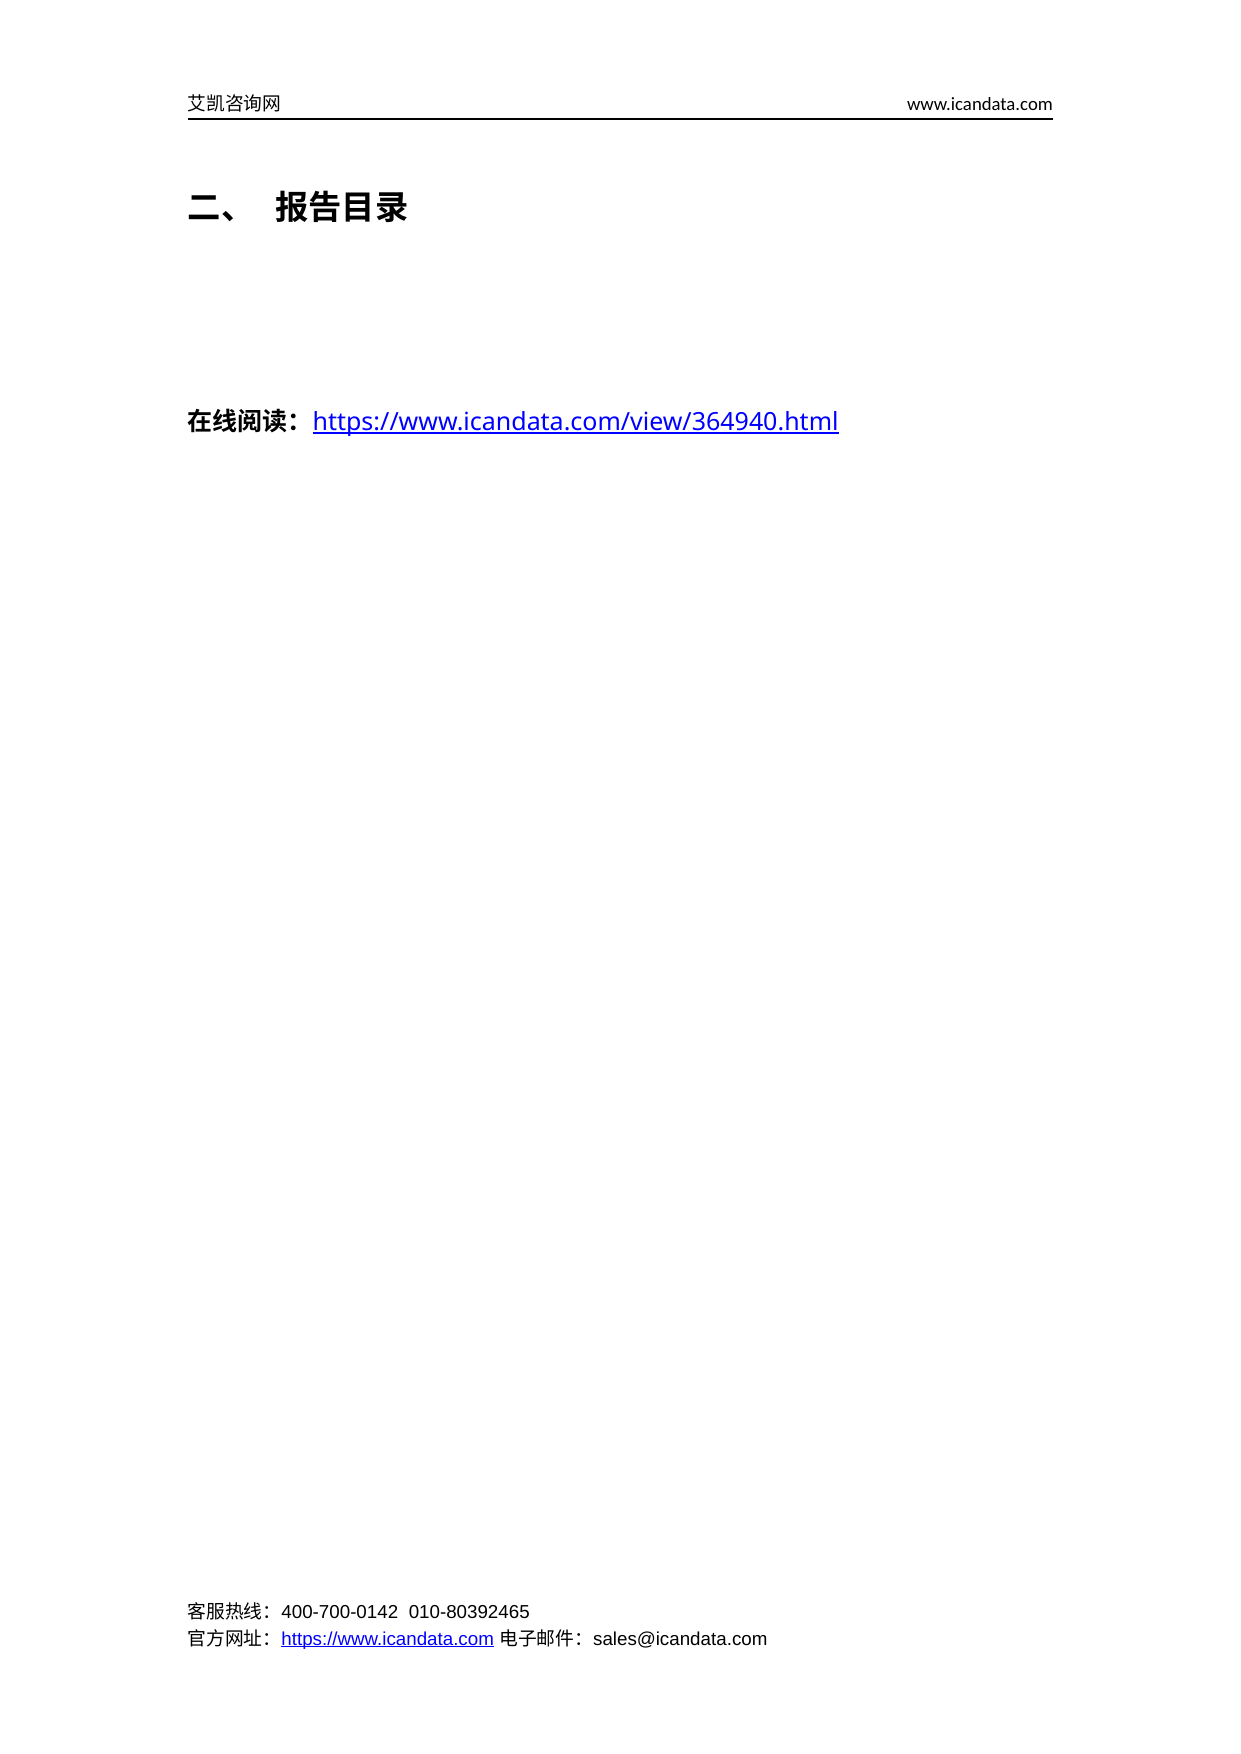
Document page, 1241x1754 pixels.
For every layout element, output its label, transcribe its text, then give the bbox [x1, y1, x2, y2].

subtitle 报告目录 [187, 172, 1053, 237]
text 在线阅读：https://www.icandata.com/view/364940.html [187, 387, 1053, 452]
